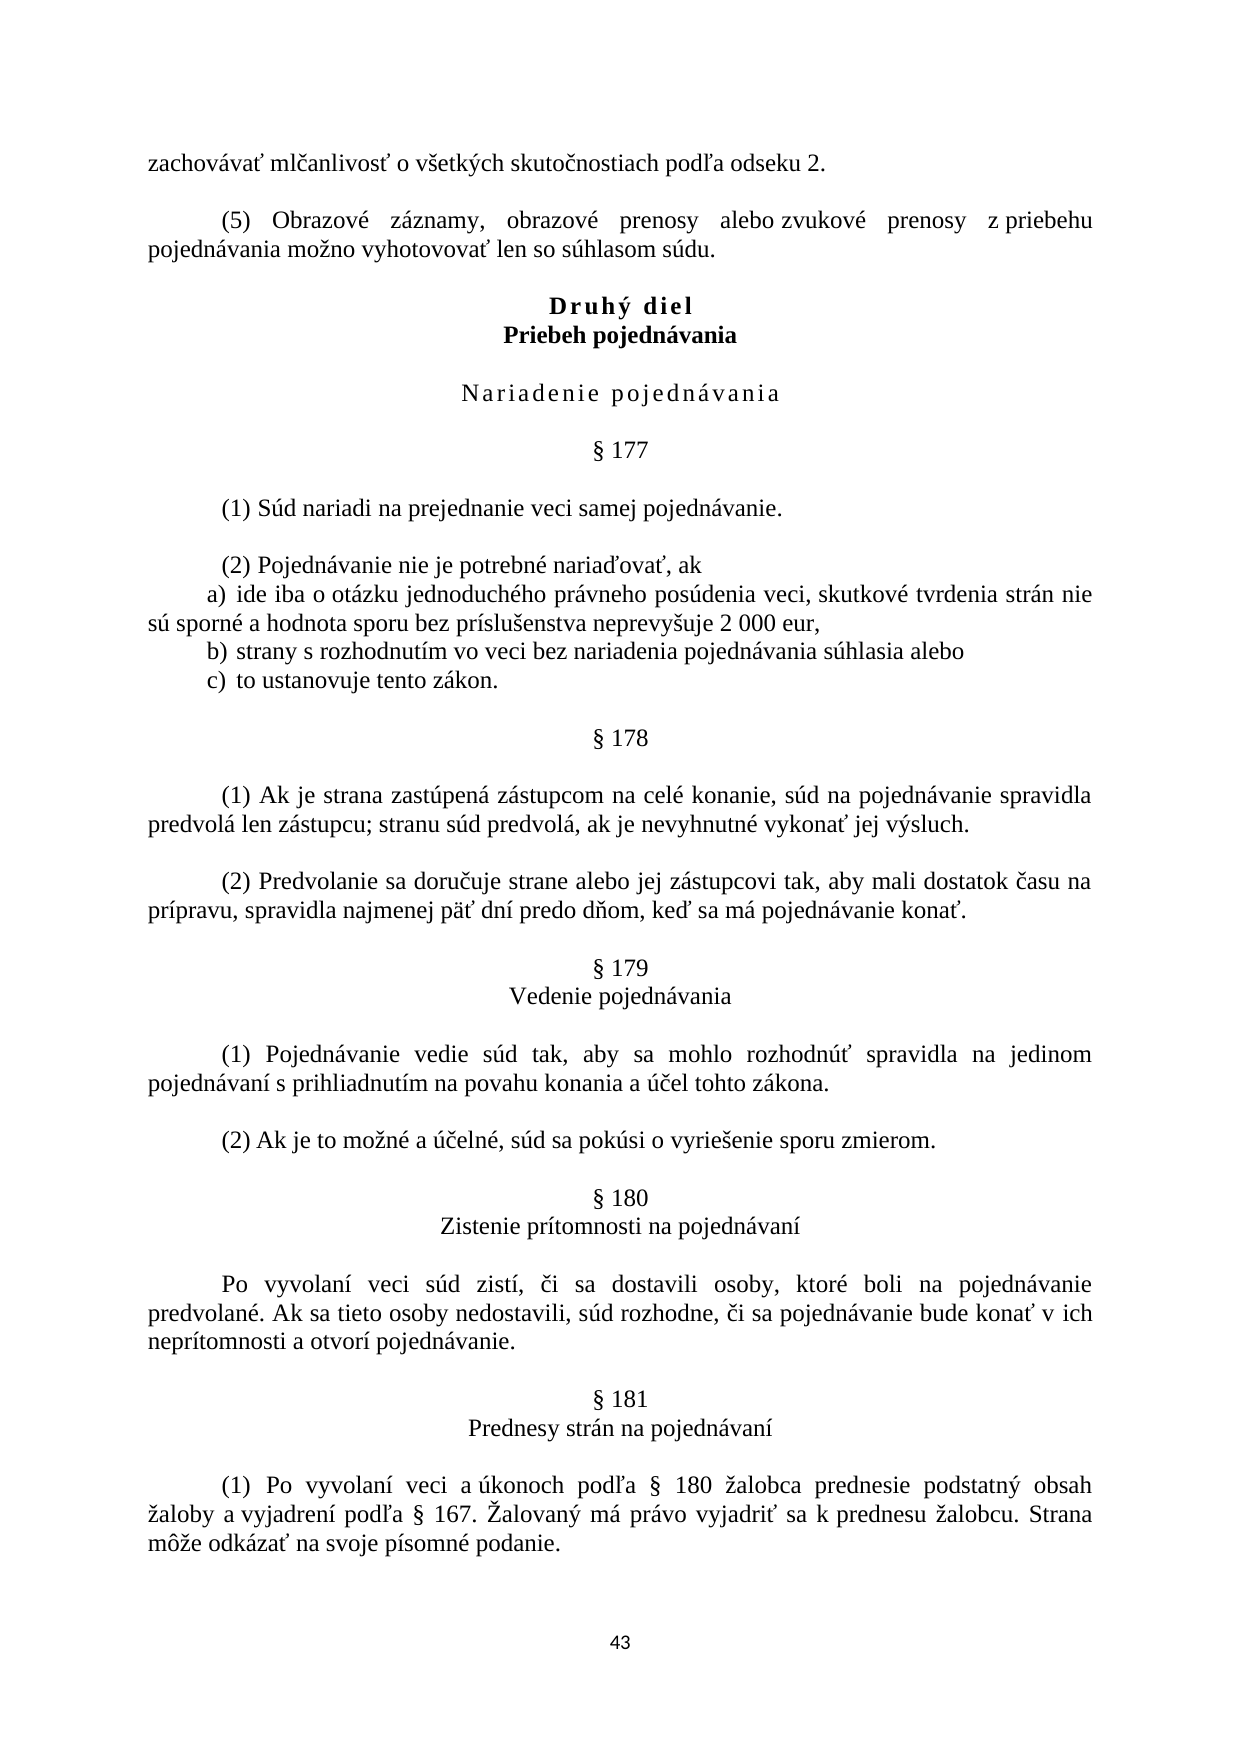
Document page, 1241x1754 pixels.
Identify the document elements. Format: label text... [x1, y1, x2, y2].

text (5) Obrazové záznamy, obrazové prenosy alebo zvukové prenosy z priebehu pojednávania možno vyhotovovať len so súhlasom súdu. [148, 205, 1093, 263]
list Ak je to možné a účelné, súd sa pokúsi o vyriešenie sporu zmierom. [148, 1125, 1093, 1154]
text Vedenie pojednávania [148, 981, 1093, 1010]
text § 178 [148, 723, 1093, 751]
text § 177 [148, 435, 1093, 464]
text Priebeh pojednávania [148, 320, 1093, 349]
list Pojednávanie vedie súd tak, aby sa mohlo rozhodnúť spravidla na jedinom pojednávaní s prihliadnutím na povahu konania a účel tohto zákona. [148, 1039, 1093, 1096]
list Súd nariadi na prejednanie veci samej pojednávanie. [148, 493, 1093, 521]
text § 181 [148, 1384, 1093, 1413]
list Ak je strana zastúpená zástupcom na celé konanie, súd na pojednávanie spravidla predvolá len zástupcu; stranu súd predvolá, ak je nevyhnutné vykonať jej výsluch. [148, 780, 1093, 838]
text § 180 [148, 1183, 1093, 1211]
text § 179 [148, 953, 1093, 981]
text Prednesy strán na pojednávaní [148, 1413, 1093, 1441]
list ide iba o otázku jednoduchého právneho posúdenia veci, skutkové tvrdenia strán nie sú sporné a hodnota sporu bez príslušenstva neprevyšuje 2 000 eur, [148, 579, 1093, 636]
list to ustanovuje tento zákon. [148, 665, 1093, 694]
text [148, 148, 1093, 176]
text Po vyvolaní veci súd zistí, či sa dostavili osoby, ktoré boli na pojednávanie predvolané. Ak sa tieto osoby nedostavili, súd rozhodne, či sa pojednávanie bude konať v ich neprítomnosti a otvorí pojednávanie. [148, 1269, 1093, 1355]
text Zistenie prítomnosti na pojednávaní [148, 1211, 1093, 1240]
list strany s rozhodnutím vo veci bez nariadenia pojednávania súhlasia alebo [148, 636, 1093, 665]
text Druhý diel [148, 291, 1093, 320]
list Po vyvolaní veci a úkonoch podľa § 180 žalobca prednesie podstatný obsah žaloby a vyjadrení podľa § 167. Žalovaný má právo vyjadriť sa k prednesu žalobcu. Strana môže odkázať na svoje písomné podanie. [148, 1470, 1093, 1556]
list Pojednávanie nie je potrebné nariaďovať, ak [148, 550, 1093, 579]
text Nariadenie pojednávania [148, 378, 1093, 406]
list Predvolanie sa doručuje strane alebo jej zástupcovi tak, aby mali dostatok času na prípravu, spravidla najmenej päť dní predo dňom, keď sa má pojednávanie konať. [148, 866, 1093, 924]
